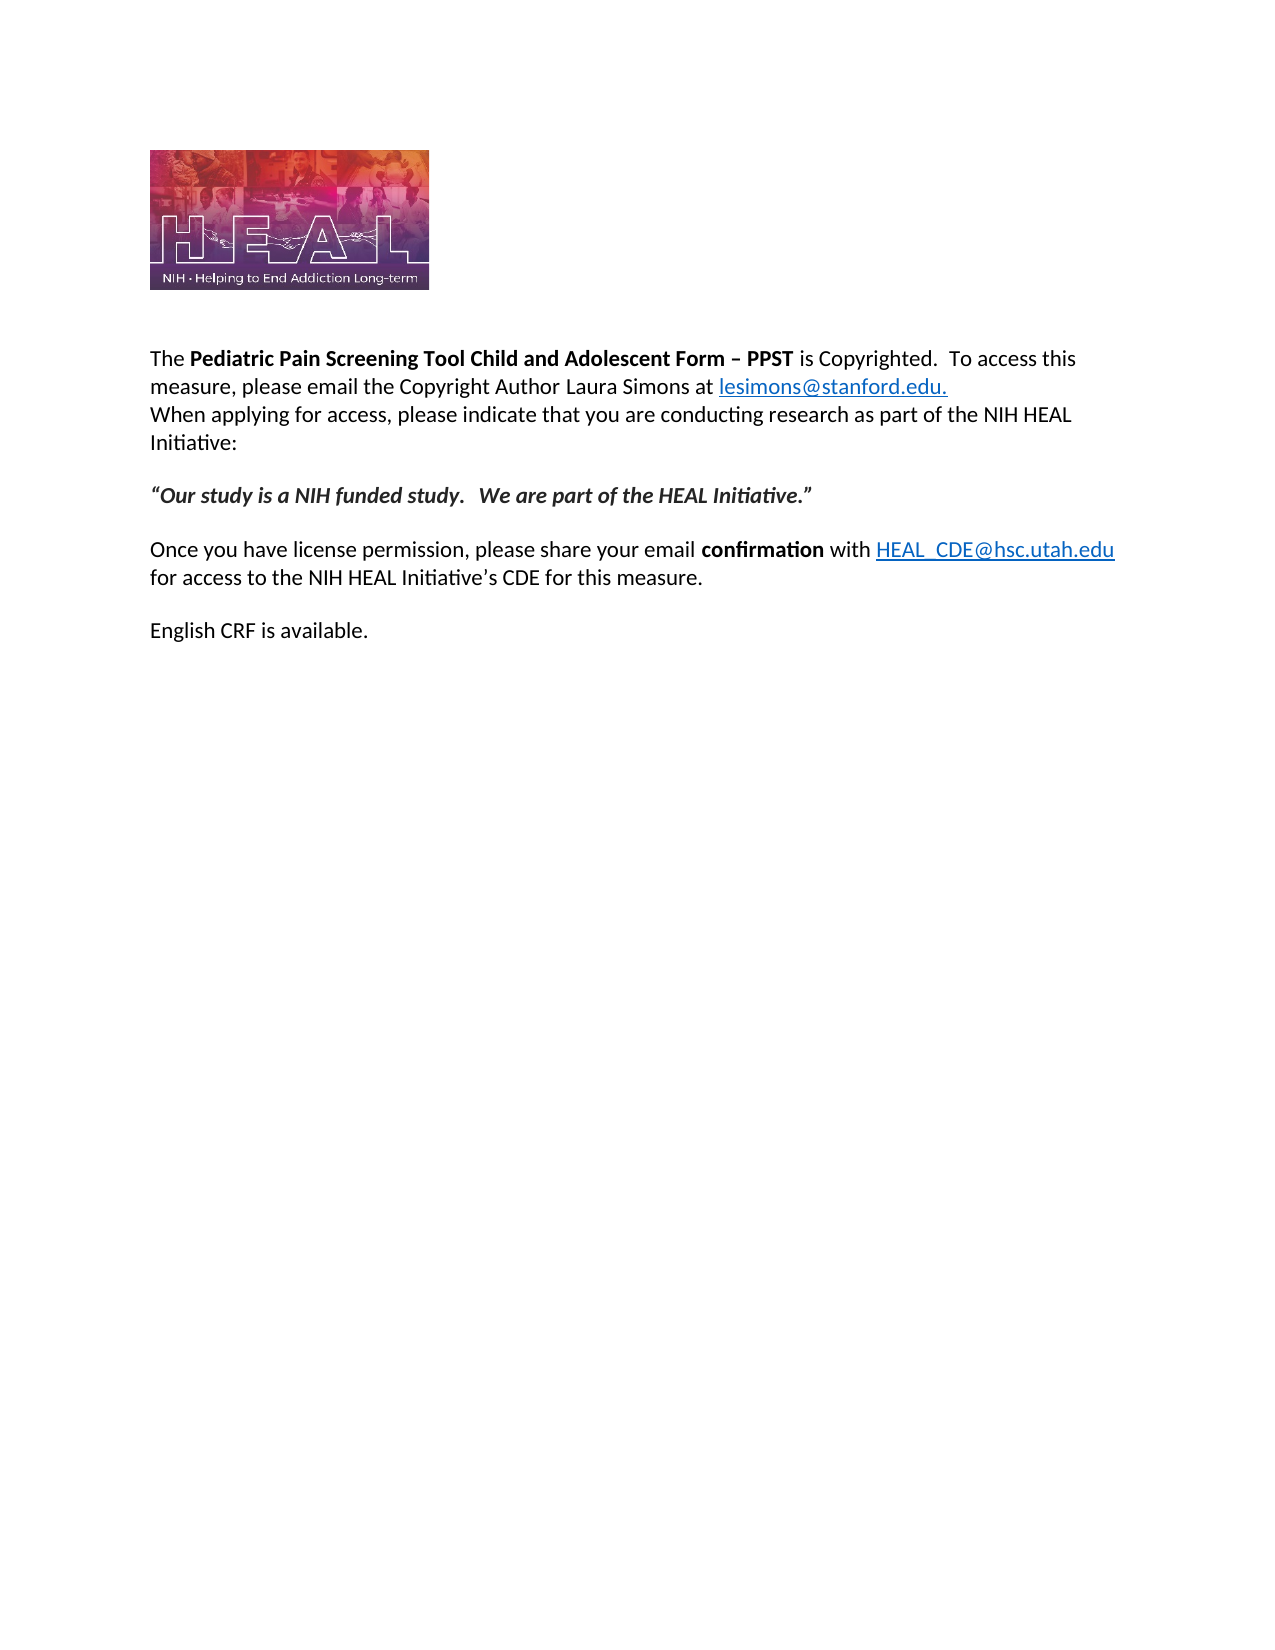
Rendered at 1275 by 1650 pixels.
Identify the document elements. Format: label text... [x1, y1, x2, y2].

picture [150, 150, 1125, 298]
text Once you have license permission, please share your email confirmation with HEAL_CDE@hsc.utah.edu for access to the NIH HEAL Initiative’s CDE for this measure. [150, 535, 1125, 591]
text “Our study is a NIH funded study. We are part of the HEAL Initiative.” [150, 481, 1125, 509]
text When applying for access, please indicate that you are conducting research as part of the NIH HEAL Initiative: [150, 400, 1125, 456]
text The Pediatric Pain Screening Tool Child and Adolescent Form – PPST is Copyrighted. To access this measure, please email the Copyright Author Laura Simons at lesimons@stanford.edu. [150, 344, 1125, 400]
text English CRF is available. [150, 617, 1125, 644]
